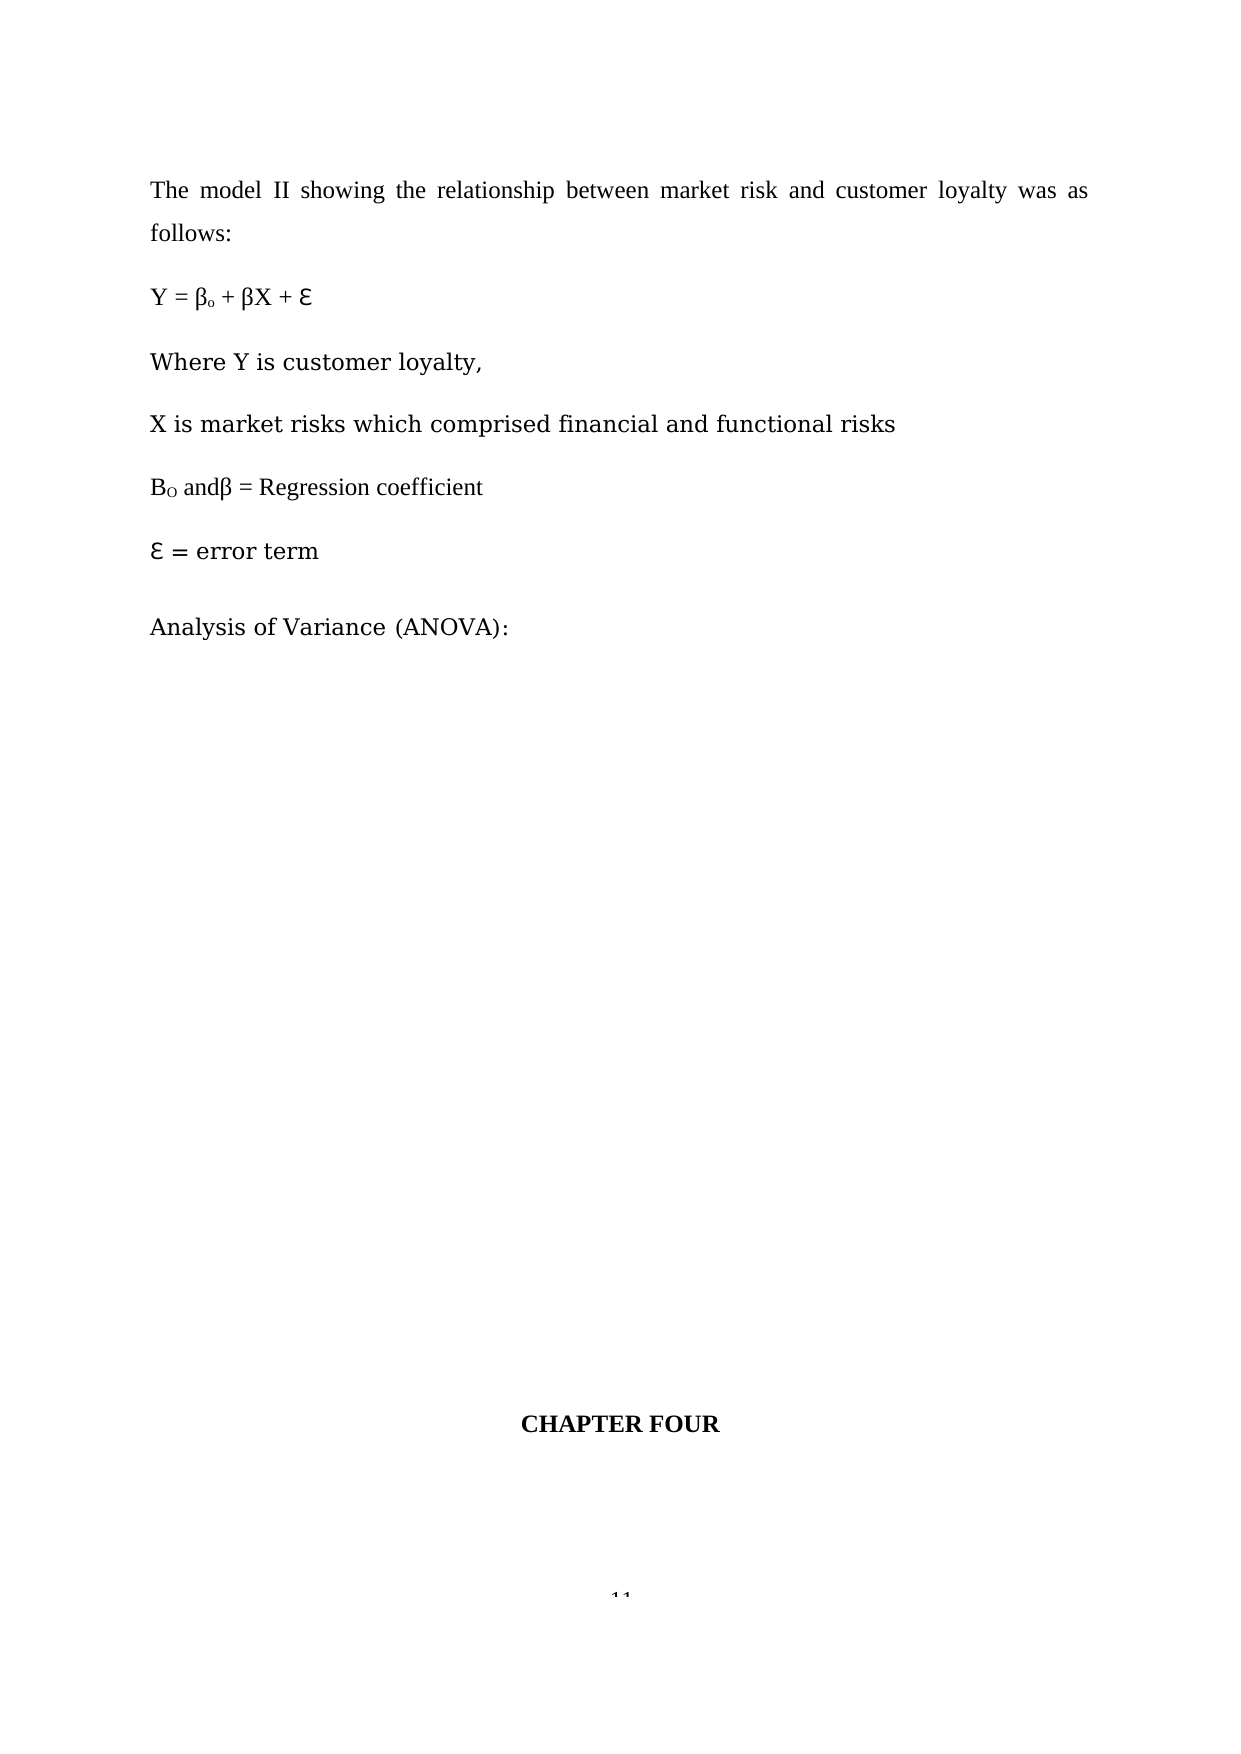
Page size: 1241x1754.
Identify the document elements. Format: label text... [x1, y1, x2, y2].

text Ɛ = error term [150, 537, 1226, 564]
text ΒO andβ = Regression coefficient [150, 472, 1226, 501]
text Where Y is customer loyalty, [150, 347, 1226, 375]
text X is market risks which comprised financial and functional risks [150, 410, 1226, 437]
text The model II showing the relationship between market risk and customer loyalty was as follows: [150, 175, 1090, 247]
text Y = βo + βX + Ɛ [150, 282, 1226, 311]
text Analysis of Variance (ANOVA): [150, 613, 1226, 640]
subtitle CHAPTER FOUR [150, 1409, 1090, 1438]
